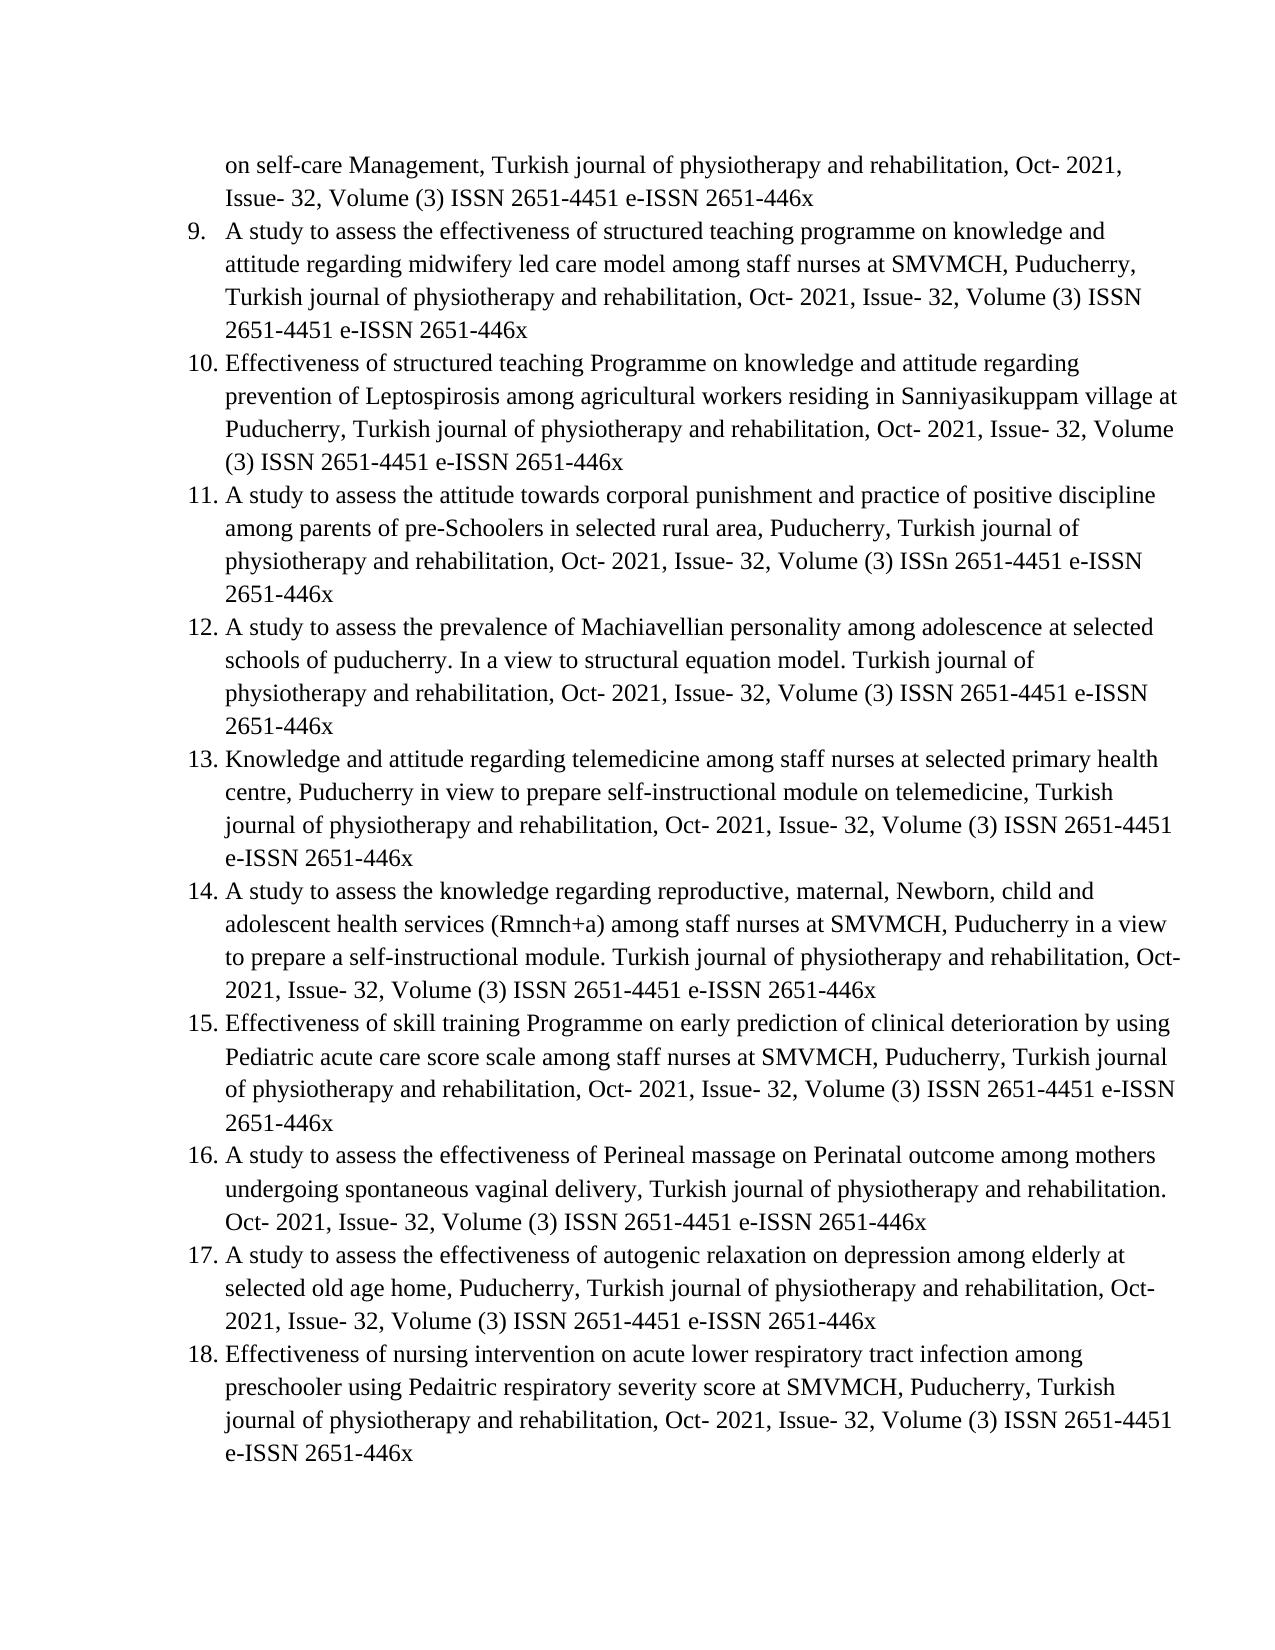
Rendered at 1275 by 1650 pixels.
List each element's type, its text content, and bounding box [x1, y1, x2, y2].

list A study to assess the effectiveness of autogenic relaxation on depression among elderly at selected old age home, Puducherry, Turkish journal of physiotherapy and rehabilitation, Oct- 2021, Issue- 32, Volume (3) ISSN 2651-4451 e-ISSN 2651-446x [187, 1240, 1181, 1334]
list A study to assess the effectiveness of Perineal massage on Perinatal outcome among mothers undergoing spontaneous vaginal delivery, Turkish journal of physiotherapy and rehabilitation. Oct- 2021, Issue- 32, Volume (3) ISSN 2651-4451 e-ISSN 2651-446x [187, 1141, 1181, 1235]
list Effectiveness of nursing intervention on acute lower respiratory tract infection among preschooler using Pedaitric respiratory severity score at SMVMCH, Puducherry, Turkish journal of physiotherapy and rehabilitation, Oct- 2021, Issue- 32, Volume (3) ISSN 2651-4451 e-ISSN 2651-446x [187, 1339, 1181, 1467]
list A study to assess the prevalence of Machiavellian personality among adolescence at selected schools of puducherry. In a view to structural equation model. Turkish journal of physiotherapy and rehabilitation, Oct- 2021, Issue- 32, Volume (3) ISSN 2651-4451 e-ISSN 2651-446x [187, 612, 1181, 740]
list Effectiveness of skill training Programme on early prediction of clinical deterioration by using Pediatric acute care score scale among staff nurses at SMVMCH, Puducherry, Turkish journal of physiotherapy and rehabilitation, Oct- 2021, Issue- 32, Volume (3) ISSN 2651-4451 e-ISSN 2651-446x [187, 1008, 1181, 1136]
list Knowledge and attitude regarding telemedicine among staff nurses at selected primary health centre, Puducherry in view to prepare self-instructional module on telemedicine, Turkish journal of physiotherapy and rehabilitation, Oct- 2021, Issue- 32, Volume (3) ISSN 2651-4451 e-ISSN 2651-446x [187, 744, 1181, 872]
list A study to assess the knowledge regarding reproductive, maternal, Newborn, child and adolescent health services (Rmnch+a) among staff nurses at SMVMCH, Puducherry in a view to prepare a self-instructional module. Turkish journal of physiotherapy and rehabilitation, Oct- 2021, Issue- 32, Volume (3) ISSN 2651-4451 e-ISSN 2651-446x [187, 876, 1181, 1004]
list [187, 150, 1181, 212]
list Effectiveness of structured teaching Programme on knowledge and attitude regarding prevention of Leptospirosis among agricultural workers residing in Sanniyasikuppam village at Puducherry, Turkish journal of physiotherapy and rehabilitation, Oct- 2021, Issue- 32, Volume (3) ISSN 2651-4451 e-ISSN 2651-446x [187, 348, 1181, 476]
list A study to assess the attitude towards corporal punishment and practice of positive discipline among parents of pre-Schoolers in selected rural area, Puducherry, Turkish journal of physiotherapy and rehabilitation, Oct- 2021, Issue- 32, Volume (3) ISSn 2651-4451 e-ISSN 2651-446x [187, 480, 1181, 608]
list A study to assess the effectiveness of structured teaching programme on knowledge and attitude regarding midwifery led care model among staff nurses at SMVMCH, Puducherry, Turkish journal of physiotherapy and rehabilitation, Oct- 2021, Issue- 32, Volume (3) ISSN 2651-4451 e-ISSN 2651-446x [187, 216, 1181, 344]
